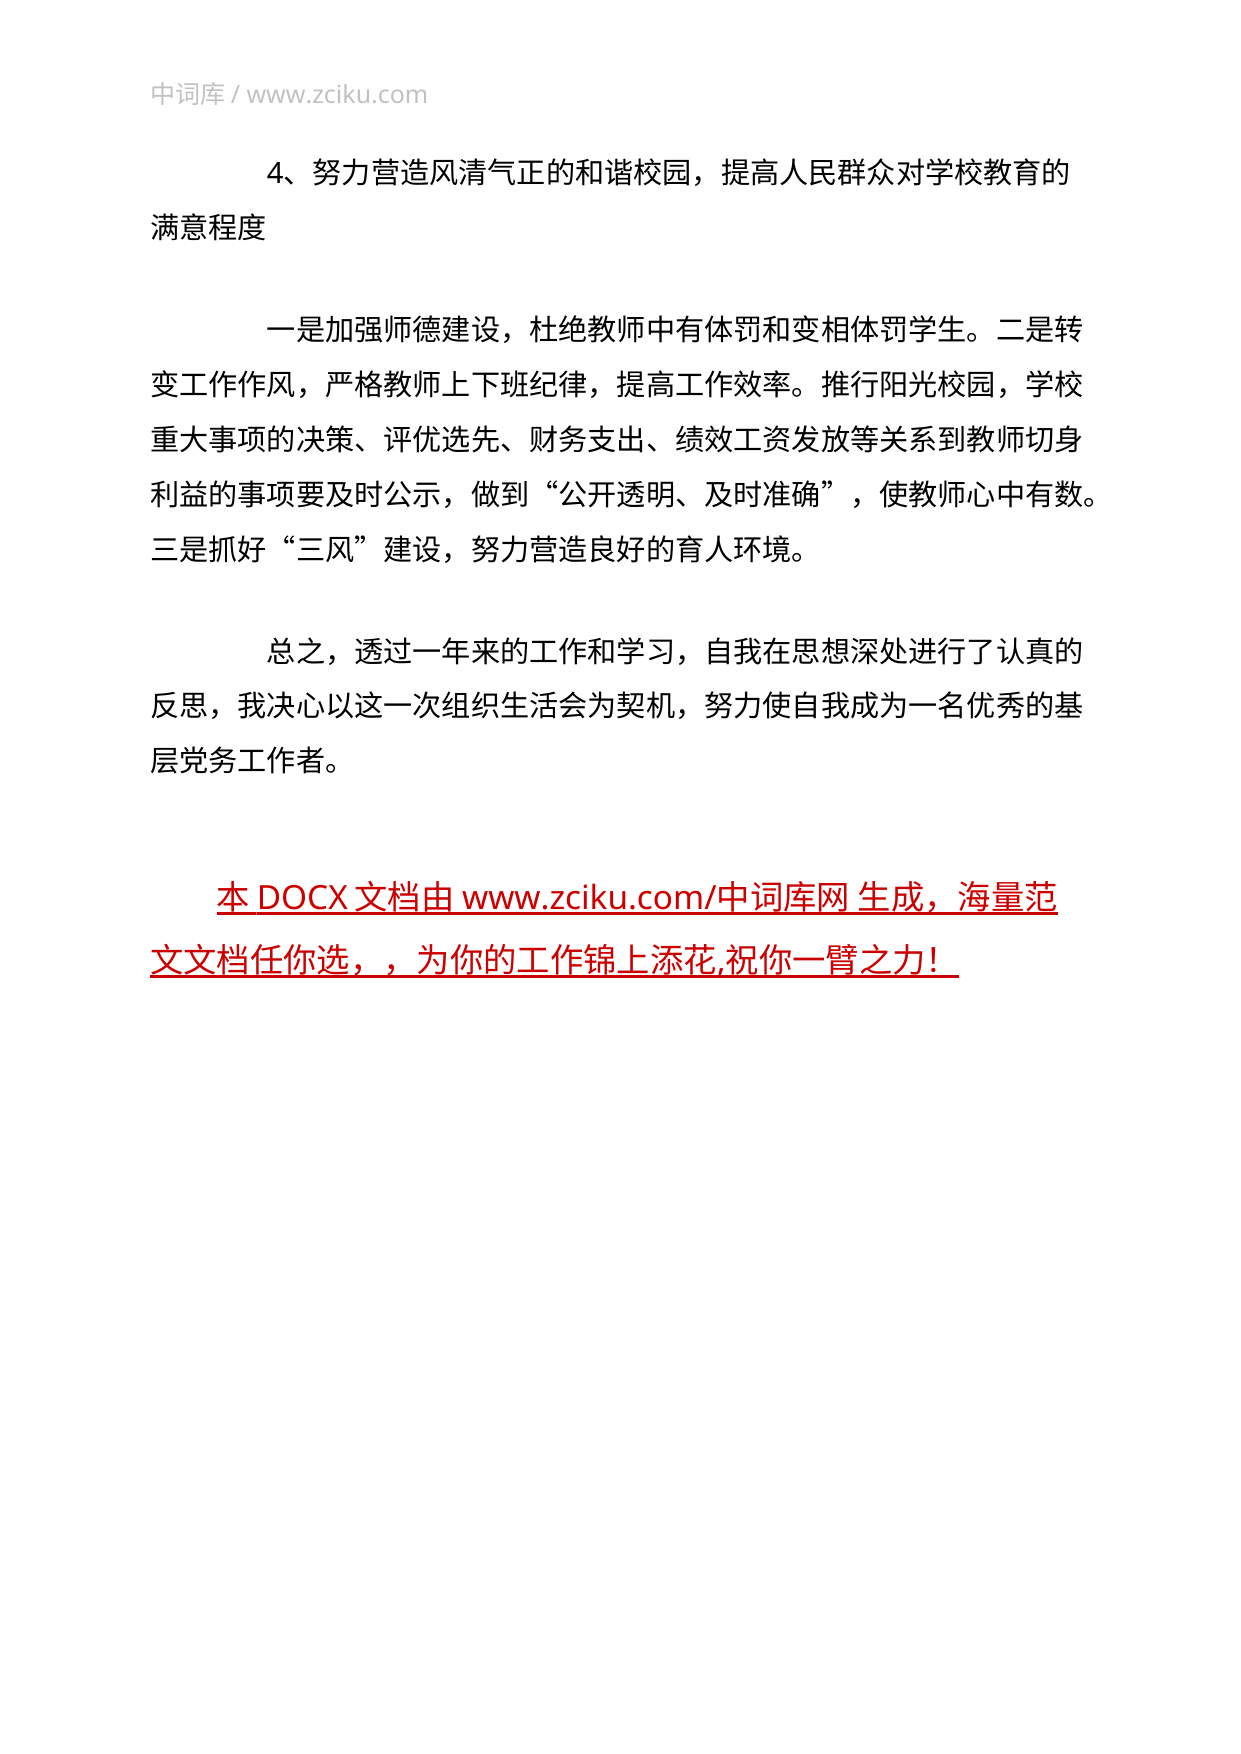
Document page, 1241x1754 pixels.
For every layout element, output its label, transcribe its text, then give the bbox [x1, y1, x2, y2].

text 一是加强师德建设，杜绝教师中有体罚和变相体罚学生。二是转变工作作风，严格教师上下班纪律，提高工作效率。推行阳光校园，学校重大事项的决策、评优选先、财务支出、绩效工资发放等关系到教师切身利益的事项要及时公示，做到“公开透明、及时准确”，使教师心中有数。三是抓好“三风”建设，努力营造良好的育人环境。 [150, 307, 1090, 569]
text 4、努力营造风清气正的和谐校园，提高人民群众对学校教育的满意程度 [150, 150, 1090, 247]
text 总之，透过一年来的工作和学习，自我在思想深处进行了认真的反思，我决心以这一次组织生活会为契机，努力使自我成为一名优秀的基层党务工作者。 [150, 628, 1090, 780]
text 本DOCX文档由 www.zciku.com/中词库网 生成，海量范文文档任你选，，为你的工作锦上添花,祝你一臂之力！ [150, 871, 1090, 982]
